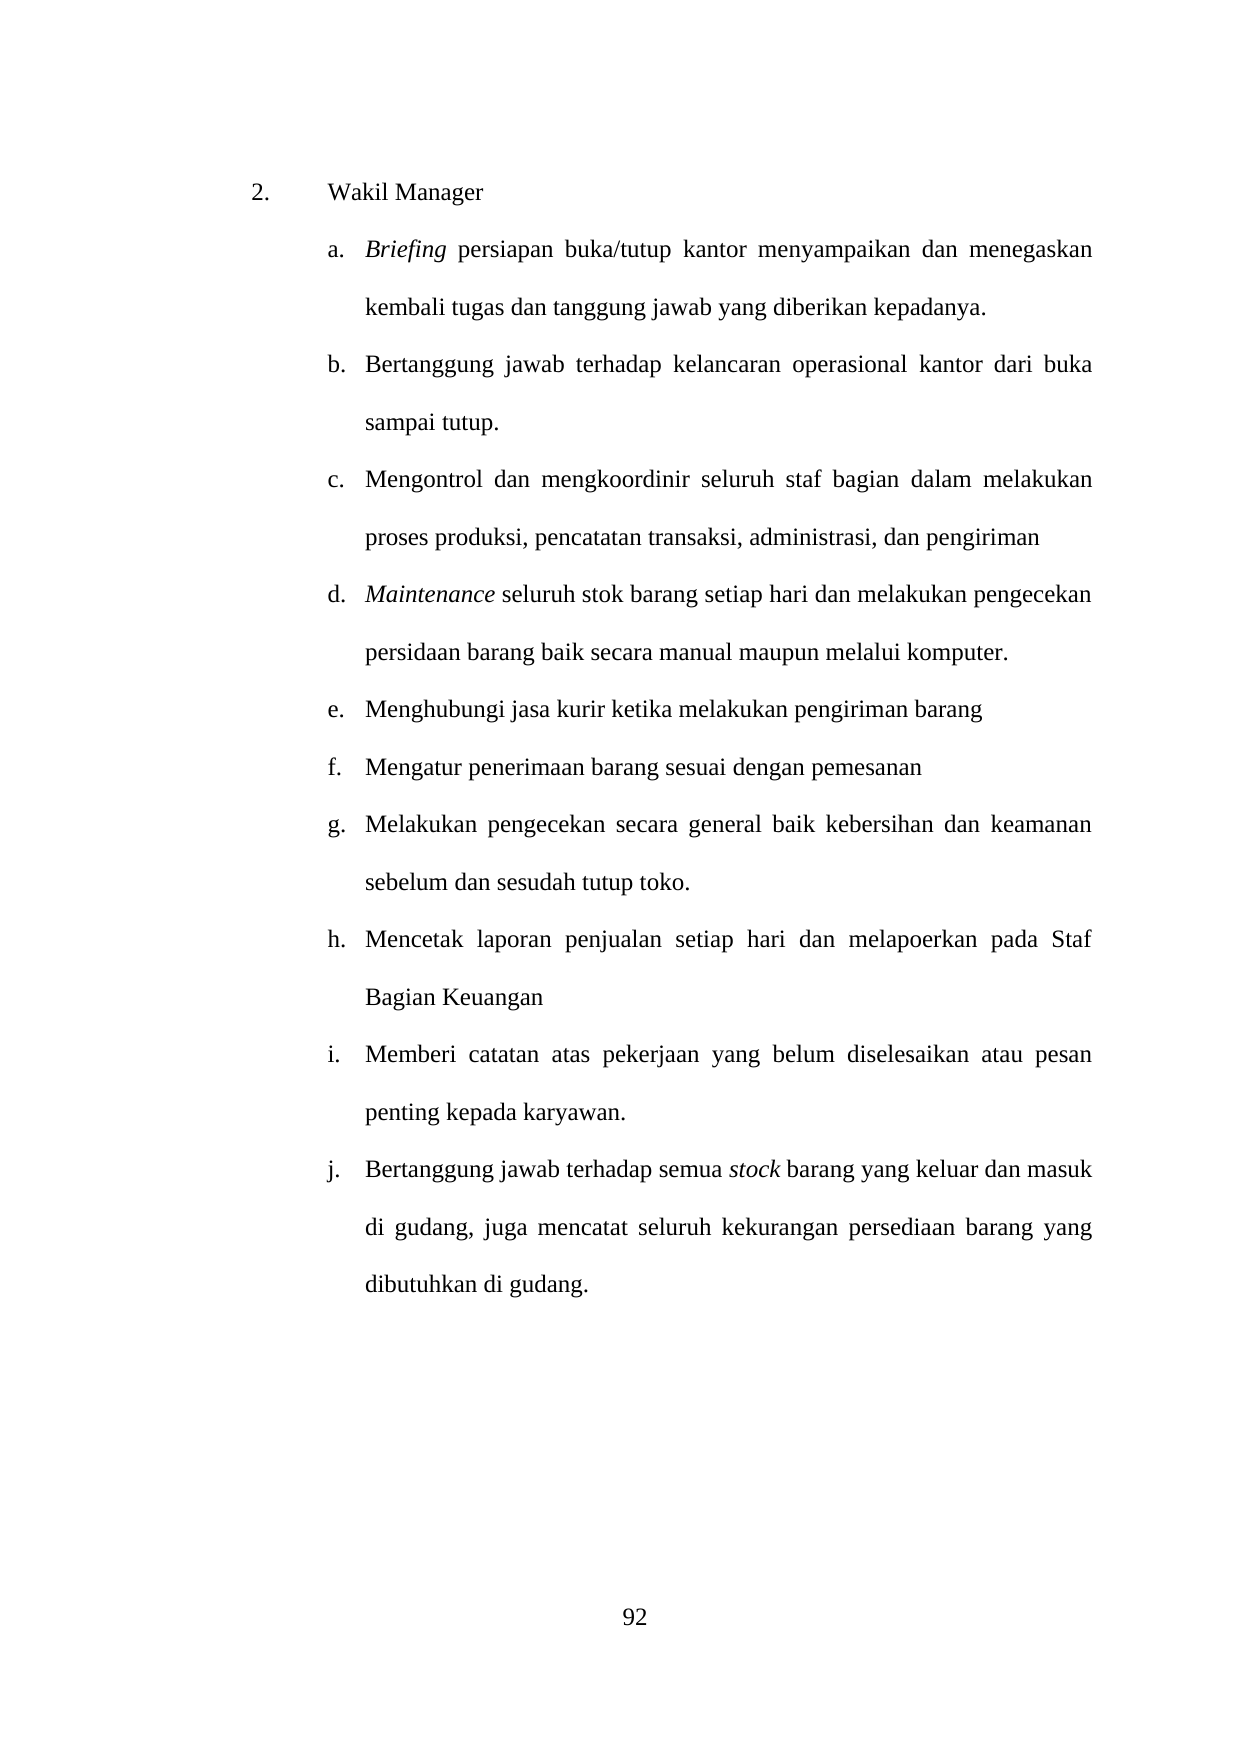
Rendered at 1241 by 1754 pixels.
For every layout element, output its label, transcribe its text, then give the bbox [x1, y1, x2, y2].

list Maintenance seluruh stok barang setiap hari dan melakukan pengecekan persidaan barang baik secara manual maupun melalui komputer. [327, 579, 1092, 666]
list Bertanggung jawab terhadap kelancaran operasional kantor dari buka sampai tutup. [327, 349, 1092, 436]
list Mencetak laporan penjualan setiap hari dan melapoerkan pada Staf Bagian Keuangan [327, 924, 1092, 1011]
list Memberi catatan atas pekerjaan yang belum diselesaikan atau pesan penting kepada karyawan. [327, 1039, 1092, 1126]
list Bertanggung jawab terhadap semua stock barang yang keluar dan masuk di gudang, juga mencatat seluruh kekurangan persediaan barang yang dibutuhkan di gudang. [327, 1154, 1092, 1298]
list Melakukan pengecekan secara general baik kebersihan dan keamanan sebelum dan sesudah tutup toko. [327, 809, 1092, 896]
list Briefing persiapan buka/tutup kantor menyampaikan dan menegaskan kembali tugas dan tanggung jawab yang diberikan kepadanya. [327, 234, 1092, 321]
list Mengontrol dan mengkoordinir seluruh staf bagian dalam melakukan proses produksi, pencatatan transaksi, administrasi, dan pengiriman [327, 464, 1092, 551]
list Mengatur penerimaan barang sesuai dengan pemesanan [327, 752, 1092, 781]
list Wakil Manager [251, 177, 1092, 206]
list Menghubungi jasa kurir ketika melakukan pengiriman barang [327, 694, 1092, 723]
